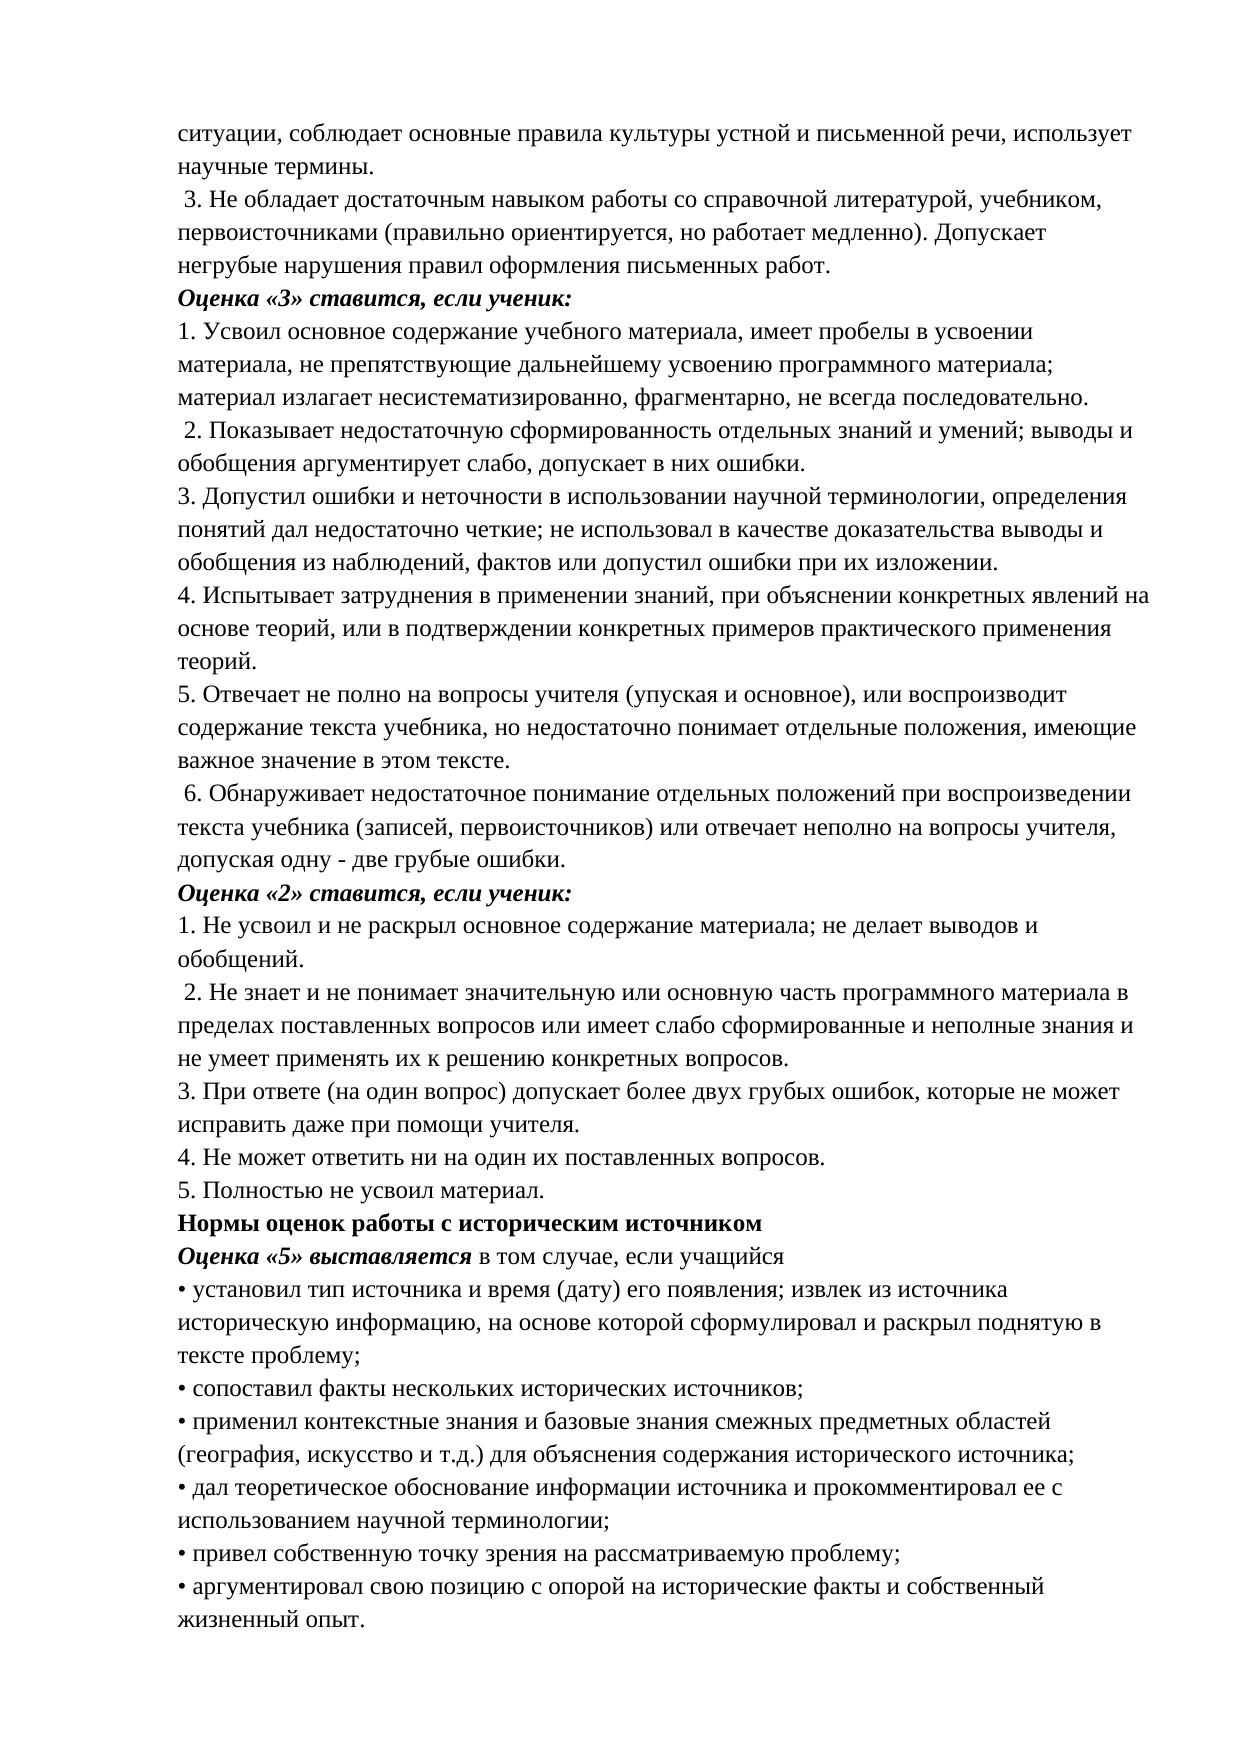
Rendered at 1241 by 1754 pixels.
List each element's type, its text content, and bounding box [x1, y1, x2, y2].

text 2. Показывает недостаточную сформированность отдельных знаний и умений; выводы и обобщения аргументирует слабо, допускает в них ошибки. [177, 415, 1152, 477]
text 3. При ответе (на один вопрос) допускает более двух грубых ошибок, которые не может исправить даже при помощи учителя. [177, 1076, 1152, 1137]
text 3. Не обладает достаточным навыком работы со справочной литературой, учебником, первоисточниками (правильно ориентируется, но работает медленно). Допускает негрубые нарушения правил оформления письменных работ. [177, 184, 1152, 279]
text 5. Отвечает не полно на вопросы учителя (упуская и основное), или воспроизводит содержание текста учебника, но недостаточно понимает отдельные положения, имеющие важное значение в этом тексте. [177, 679, 1152, 774]
text 4. Испытывает затруднения в применении знаний, при объяснении конкретных явлений на основе теорий, или в подтверждении конкретных примеров практического применения теорий. [177, 580, 1152, 675]
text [177, 118, 1152, 180]
text 1. Не усвоил и не раскрыл основное содержание материала; не делает выводов и обобщений. [177, 911, 1152, 972]
text • сопоставил факты нескольких исторических источников; [177, 1373, 1152, 1402]
text • установил тип источника и время (дату) его появления; извлек из источника историческую информацию, на основе которой сформулировал и раскрыл поднятую в тексте проблему; [177, 1274, 1152, 1369]
text 1. Усвоил основное содержание учебного материала, имеет пробелы в усвоении материала, не препятствующие дальнейшему усвоению программного материала; материал излагает несистематизированно, фрагментарно, не всегда последовательно. [177, 316, 1152, 411]
text 4. Не может ответить ни на один их поставленных вопросов. [177, 1142, 1152, 1171]
text • привел собственную точку зрения на рассматриваемую проблему; [177, 1538, 1152, 1567]
text 5. Полностью не усвоил материал. [177, 1175, 1152, 1203]
text 2. Не знает и не понимает значительную или основную часть программного материала в пределах поставленных вопросов или имеет слабо сформированные и неполные знания и не умеет применять их к решению конкретных вопросов. [177, 977, 1152, 1071]
text • дал теоретическое обоснование информации источника и прокомментировал ее с использованием научной терминологии; [177, 1472, 1152, 1534]
text 3. Допустил ошибки и неточности в использовании научной терминологии, определения понятий дал недостаточно четкие; не использовал в качестве доказательства выводы и обобщения из наблюдений, фактов или допустил ошибки при их изложении. [177, 481, 1152, 576]
text Оценка «5» выставляется в том случае, если учащийся [177, 1241, 1152, 1269]
text • применил контекстные знания и базовые знания смежных предметных областей (география, искусство и т.д.) для объяснения содержания исторического источника; [177, 1406, 1152, 1468]
text Нормы оценок работы с историческим источником [177, 1208, 1152, 1237]
text Оценка «3» ставится, если ученик: [177, 283, 1152, 312]
text 6. Обнаруживает недостаточное понимание отдельных положений при воспроизведении текста учебника (записей, первоисточников) или отвечает неполно на вопросы учителя, допуская одну - две грубые ошибки. [177, 778, 1152, 873]
text Оценка «2» ставится, если ученик: [177, 878, 1152, 906]
text • аргументировал свою позицию с опорой на исторические факты и собственный жизненный опыт. [177, 1571, 1152, 1633]
